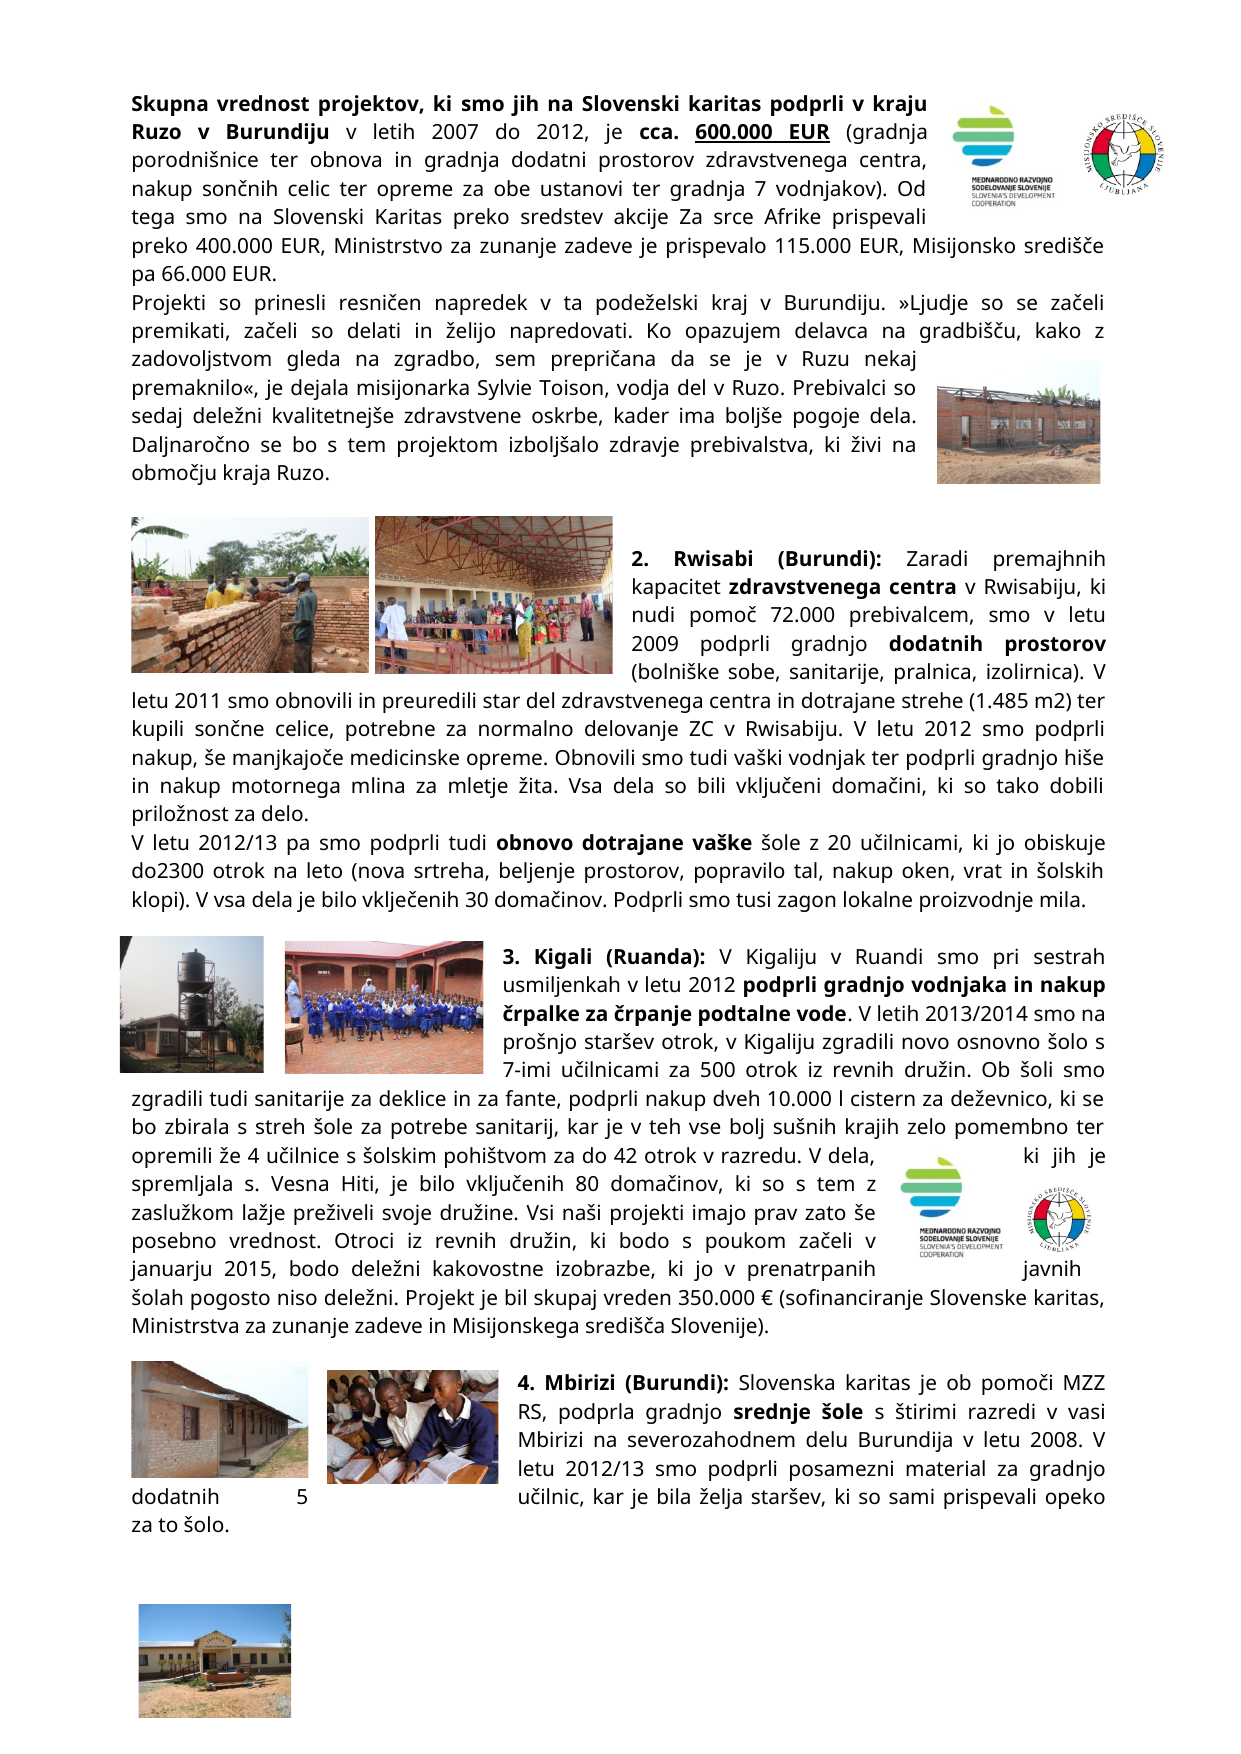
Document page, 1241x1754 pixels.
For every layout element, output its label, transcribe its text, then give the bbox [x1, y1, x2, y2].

picture [131, 1361, 309, 1477]
picture [937, 360, 1101, 484]
picture [375, 516, 613, 673]
picture [131, 517, 369, 671]
text 2. Rwisabi (Burundi): Zaradi premajhnih kapacitet zdravstvenega centra v Rwisabiju, ki nudi pomoč 72.000 prebivalcem, smo v letu 2009 podprli gradnjo dodatnih prostorov (bolniške sobe, sanitarije, pralnica, izolirnica). V letu 2011 smo obnovili in preuredili star del zdravstvenega centra in dotrajane strehe (1.485 m2) ter kupili sončne celice, potrebne za normalno delovanje ZC v Rwisabiju. V letu 2012 smo podprli nakup, še manjkajoče medicinske opreme. Obnovili smo tudi vaški vodnjak ter podprli gradnjo hiše in nakup motornega mlina za mletje žita. Vsa dela so bili vključeni domačini, ki so tako dobili priložnost za delo. [131, 544, 1106, 828]
picture [138, 1604, 292, 1718]
picture [1021, 1181, 1094, 1254]
picture [283, 941, 483, 1073]
text Projekti so prinesli resničen napredek v ta podeželski kraj v Burundiju. »Ljudje so se začeli premikati, začeli so delati in želijo napredovati. Ko opazujem delavca na gradbišču, kako z zadovoljstvom gleda na zgradbo, sem prepričana da se je v Ruzu nekaj premaknilo«, je dejala misijonarka Sylvie Toison, vodja del v Ruzo. Prebivalci so sedaj deležni kvalitetnejše zdravstvene oskrbe, kader ima boljše pogoje dela. Daljnaročno se bo s tem projektom izboljšalo zdravje prebivalstva, ki živi na območju kraja Ruzo. [131, 288, 1106, 487]
text 4. Mbirizi (Burundi): Slovenska karitas je ob pomoči MZZ RS, podprla gradnjo srednje šole s štirimi razredi v vasi Mbirizi na severozahodnem delu Burundija v letu 2008. V letu 2012/13 smo podprli posamezni material za gradnjo dodatnih 5 učilnic, kar je bila želja staršev, ki so sami prispevali opeko za to šolo. [131, 1368, 1106, 1539]
picture [894, 1150, 1004, 1259]
picture [946, 98, 1061, 211]
text V letu 2012/13 pa smo podprli tudi obnovo dotrajane vaške šole z 20 učilnicami, ki jo obiskuje do2300 otrok na leto (nova srtreha, beljenje prostorov, popravilo tal, nakup oken, vrat in šolskih klopi). V vsa dela je bilo vklječenih 30 domačinov. Podprli smo tusi zagon lokalne proizvodnje mila. [131, 828, 1106, 913]
picture [1076, 106, 1171, 197]
picture [327, 1370, 499, 1483]
text 3. Kigali (Ruanda): V Kigaliju v Ruandi smo pri sestrah usmiljenkah v letu 2012 podprli gradnjo vodnjaka in nakup črpalke za črpanje podtalne vode. V letih 2013/2014 smo na prošnjo staršev otrok, v Kigaliju zgradili novo osnovno šolo s 7-imi učilnicami za 500 otrok iz revnih družin. Ob šoli smo zgradili tudi sanitarije za deklice in za fante, podprli nakup dveh 10.000 l cistern za deževnico, ki se bo zbirala s streh šole za potrebe sanitarij, kar je v teh vse bolj sušnih krajih zelo pomembno ter opremili že 4 učilnice s šolskim pohištvom za do 42 otrok v razredu. V dela, ki jih je spremljala s. Vesna Hiti, je bilo vključenih 80 domačinov, ki so s tem z zaslužkom lažje preživeli svoje družine. Vsi naši projekti imajo prav zato še posebno vrednost. Otroci iz revnih družin, ki bodo s poukom začeli v januarju 2015, bodo deležni kakovostne izobrazbe, ki jo v prenatrpanih javnih šolah pogosto niso deležni. Projekt je bil skupaj vreden 350.000 € (sofinanciranje Slovenske karitas, Ministrstva za zunanje zadeve in Misijonskega središča Slovenije). [131, 942, 1106, 1340]
text Skupna vrednost projektov, ki smo jih na Slovenski karitas podprli v kraju Ruzo v Burundiju v letih 2007 do 2012, je cca. 600.000 EUR (gradnja porodnišnice ter obnova in gradnja dodatni prostorov zdravstvenega centra, nakup sončnih celic ter opreme za obe ustanovi ter gradnja 7 vodnjakov). Od tega smo na Slovenski Karitas preko sredstev akcije Za srce Afrike prispevali preko 400.000 EUR, Ministrstvo za zunanje zadeve je prispevalo 115.000 EUR, Misijonsko središče pa 66.000 EUR. [131, 89, 1106, 288]
picture [119, 936, 264, 1071]
